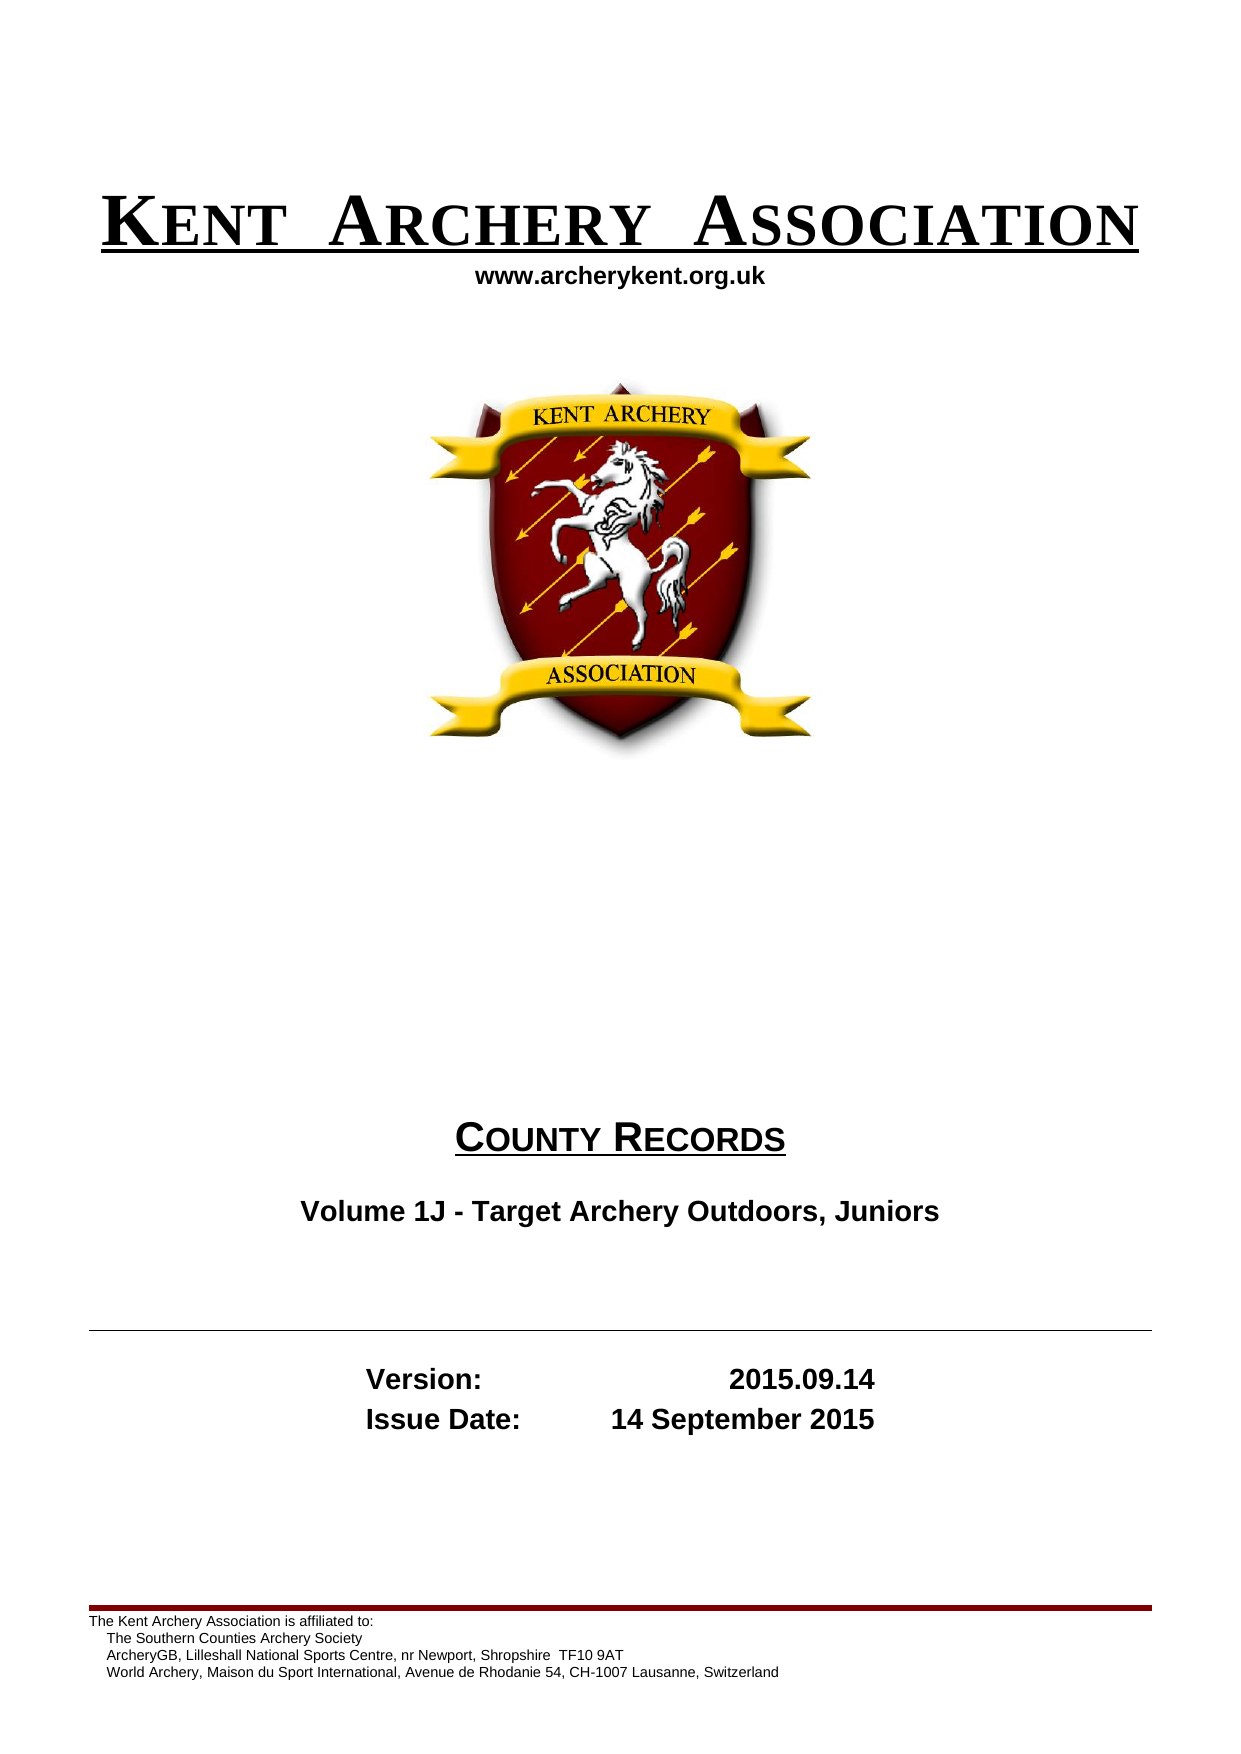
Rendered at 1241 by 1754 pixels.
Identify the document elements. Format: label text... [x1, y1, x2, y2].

text www.archerykent.org.uk [89, 261, 1152, 290]
picture [413, 352, 828, 767]
table_cell 14 September 2015 [561, 1396, 886, 1435]
table_cell Issue Date: [354, 1396, 561, 1435]
subtitle Volume 1J - Target Archery Outdoors, Juniors [89, 1194, 1152, 1227]
title County Records [89, 1112, 1152, 1160]
table_header Version: [354, 1356, 561, 1396]
table_header 2015.09.14 [561, 1356, 886, 1396]
text Kent Archery Association [89, 175, 1152, 261]
